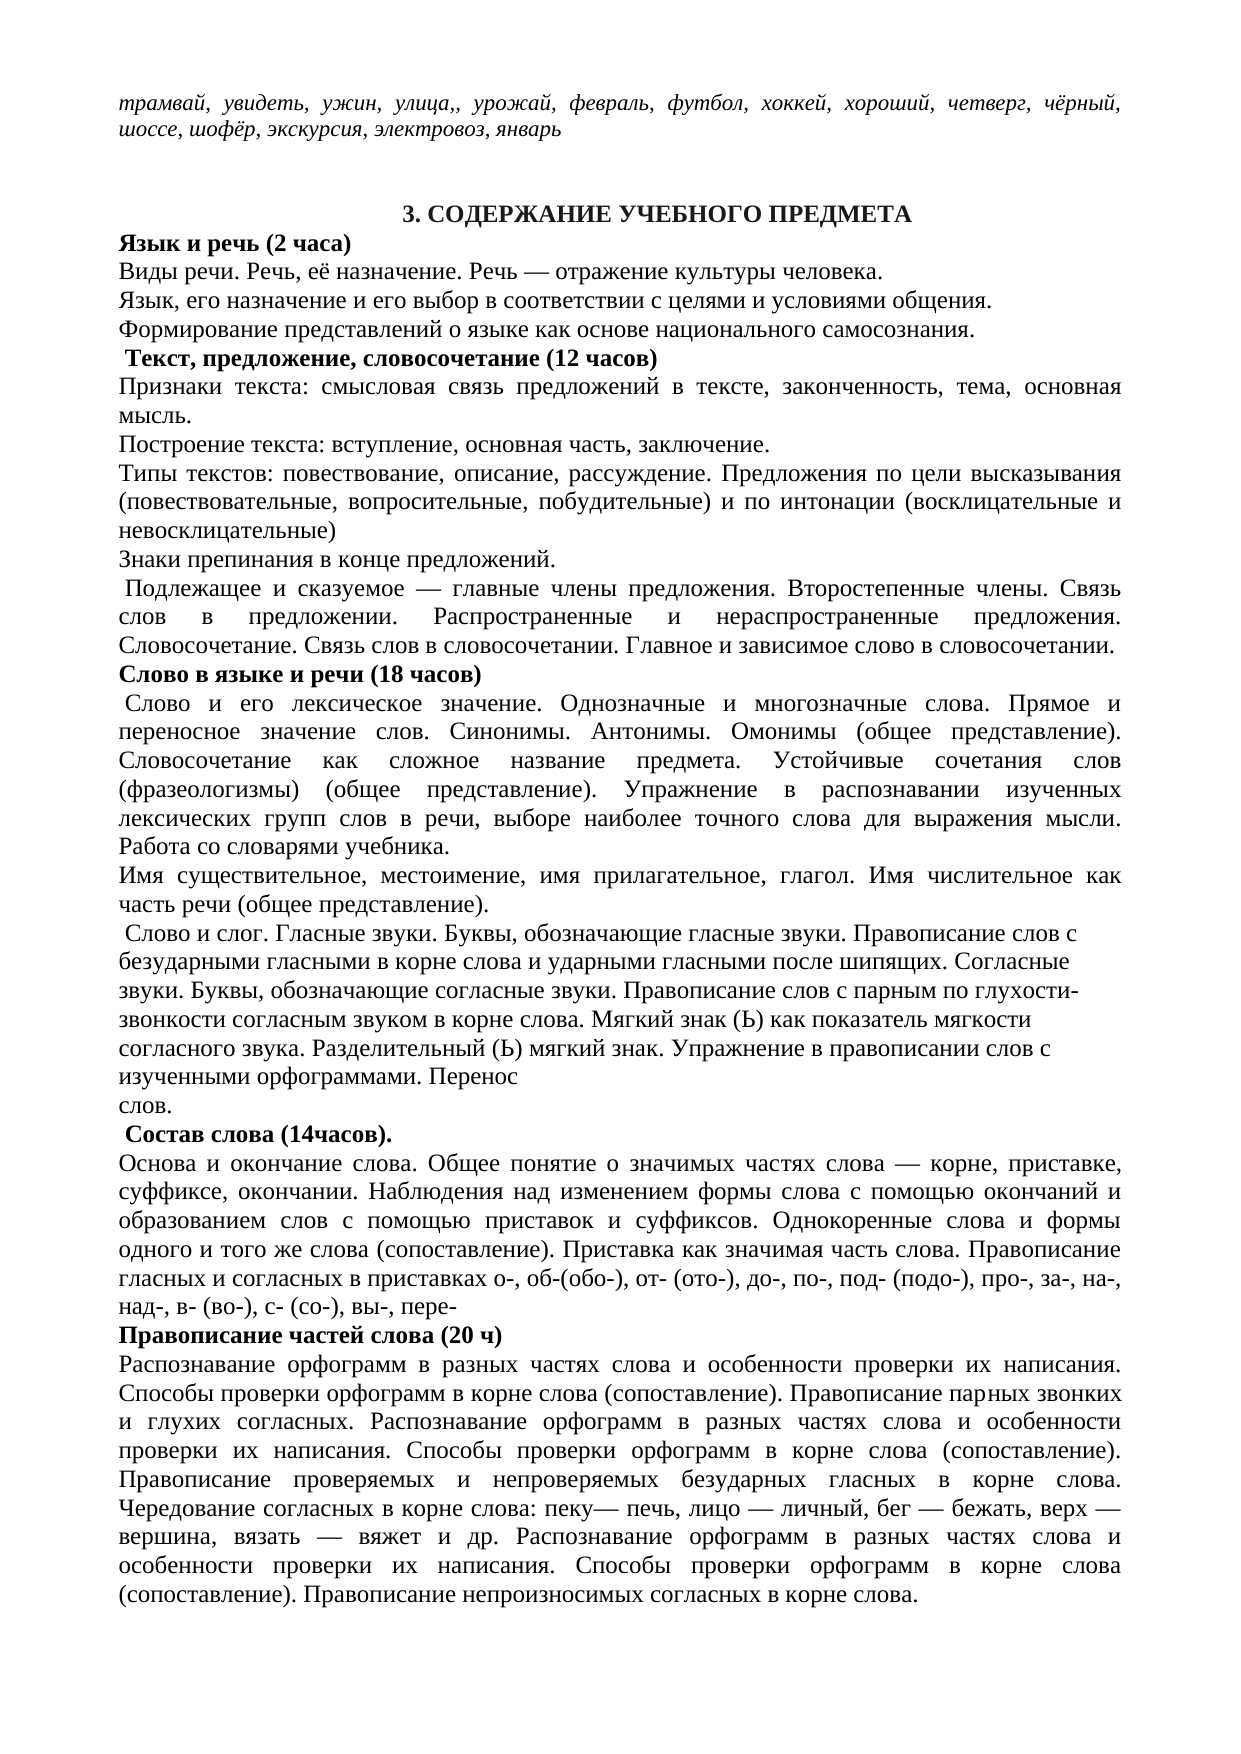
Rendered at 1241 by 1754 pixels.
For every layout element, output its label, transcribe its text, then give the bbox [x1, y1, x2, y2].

text Слово и его лексическое значение. Однозначные и многозначные слова. Прямое и переносное значение слов. Синонимы. Антонимы. Омонимы (общее представление). Словосочетание как сложное название предмета. Устойчивые сочетания слов (фразеологизмы) (общее представление). Упражнение в распознавании изученных лексических групп слов в речи, выборе наиболее точного слова для выражения мысли. Работа со словарями учебника. [118, 688, 1122, 860]
text Имя существительное, местоимение, имя прилагательное, глагол. Имя числительное как часть речи (общее представление). [118, 860, 1122, 918]
text Основа и окончание слова. Общее понятие о значимых частях слова — корне, приставке, суффиксе, окончании. Наблюдения над изменением формы слова с помощью окончаний и образованием слов с помощью приставок и суффиксов. Однокоренные слова и формы одного и того же слова (сопоставление). Приставка как значимая часть слова. Правописание гласных и согласных в приставках о-, об-(обо-), от- (ото-), до-, по-, под- (подо-), про-, за-, на-, над-, в- (во-), с- (со-), вы-, пере- [118, 1148, 1122, 1320]
text Признаки текста: смысловая связь предложений в тексте, законченность, тема, основная мысль. [118, 371, 1122, 429]
text Состав слова (14часов). [118, 1119, 1122, 1148]
text Текст, предложение, словосочетание (12 часов) [118, 343, 1122, 371]
text Слово и слог. Гласные звуки. Буквы, обозначающие гласные звуки. Правописание слов с безударными гласными в корне слова и ударными гласными после шипящих. Согласные звуки. Буквы, обозначающие согласные звуки. Правописание слов с парным по глухости-звонкости согласным звуком в корне слова. Мягкий знак (Ь) как показатель мягкости согласного звука. Разделительный (Ь) мягкий знак. Упражнение в правописании слов с изученными орфограммами. Перенос слов. [118, 918, 1122, 1119]
text 3. СОДЕРЖАНИЕ УЧЕБНОГО ПРЕДМЕТА [118, 199, 1122, 228]
text Язык, его назначение и его выбор в соответствии с целями и условиями общения. [118, 285, 1122, 314]
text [118, 89, 1122, 141]
text Слово в языке и речи (18 часов) [118, 659, 1122, 688]
text Построение текста: вступление, основная часть, заключение. [118, 429, 1122, 458]
text Типы текстов: повествование, описание, рассуждение. Предложения по цели высказывания (повествовательные, вопросительные, побудительные) и по интонации (восклицательные и невосклицательные) [118, 458, 1122, 544]
text Правописание частей слова (20 ч) [118, 1320, 1122, 1349]
text Формирование представлений о языке как основе национального самосознания. [118, 314, 1122, 343]
text Распознавание орфограмм в разных частях слова и особенности проверки их написания. Способы проверки орфограмм в корне слова (сопоставление). Правописание парных звонких и глухих согласных. Распознавание орфограмм в разных частях слова и особенности проверки их написания. Способы проверки орфограмм в корне слова (сопоставление). Правописание проверяемых и непроверяемых безударных гласных в корне слова. Чередование согласных в корне слова: пеку— печь, лицо — личный, бег — бежать, верх — вершина, вязать — вяжет и др. Распознавание орфограмм в разных частях слова и особенности проверки их написания. Способы проверки орфограмм в корне слова (сопоставление). Правописание непроизносимых согласных в корне слова. [118, 1349, 1122, 1608]
text Язык и речь (2 часа) [118, 228, 1122, 256]
text Виды речи. Речь, её назначение. Речь — отражение культуры человека. [118, 256, 1122, 285]
text Подлежащее и сказуемое — главные члены предложения. Второстепенные члены. Связь слов в предложении. Распространенные и нераспространенные предложения. Словосочетание. Связь слов в словосочетании. Главное и зависимое слово в словосочетании. [118, 573, 1122, 659]
text Знаки препинания в конце предложений. [118, 544, 1122, 573]
